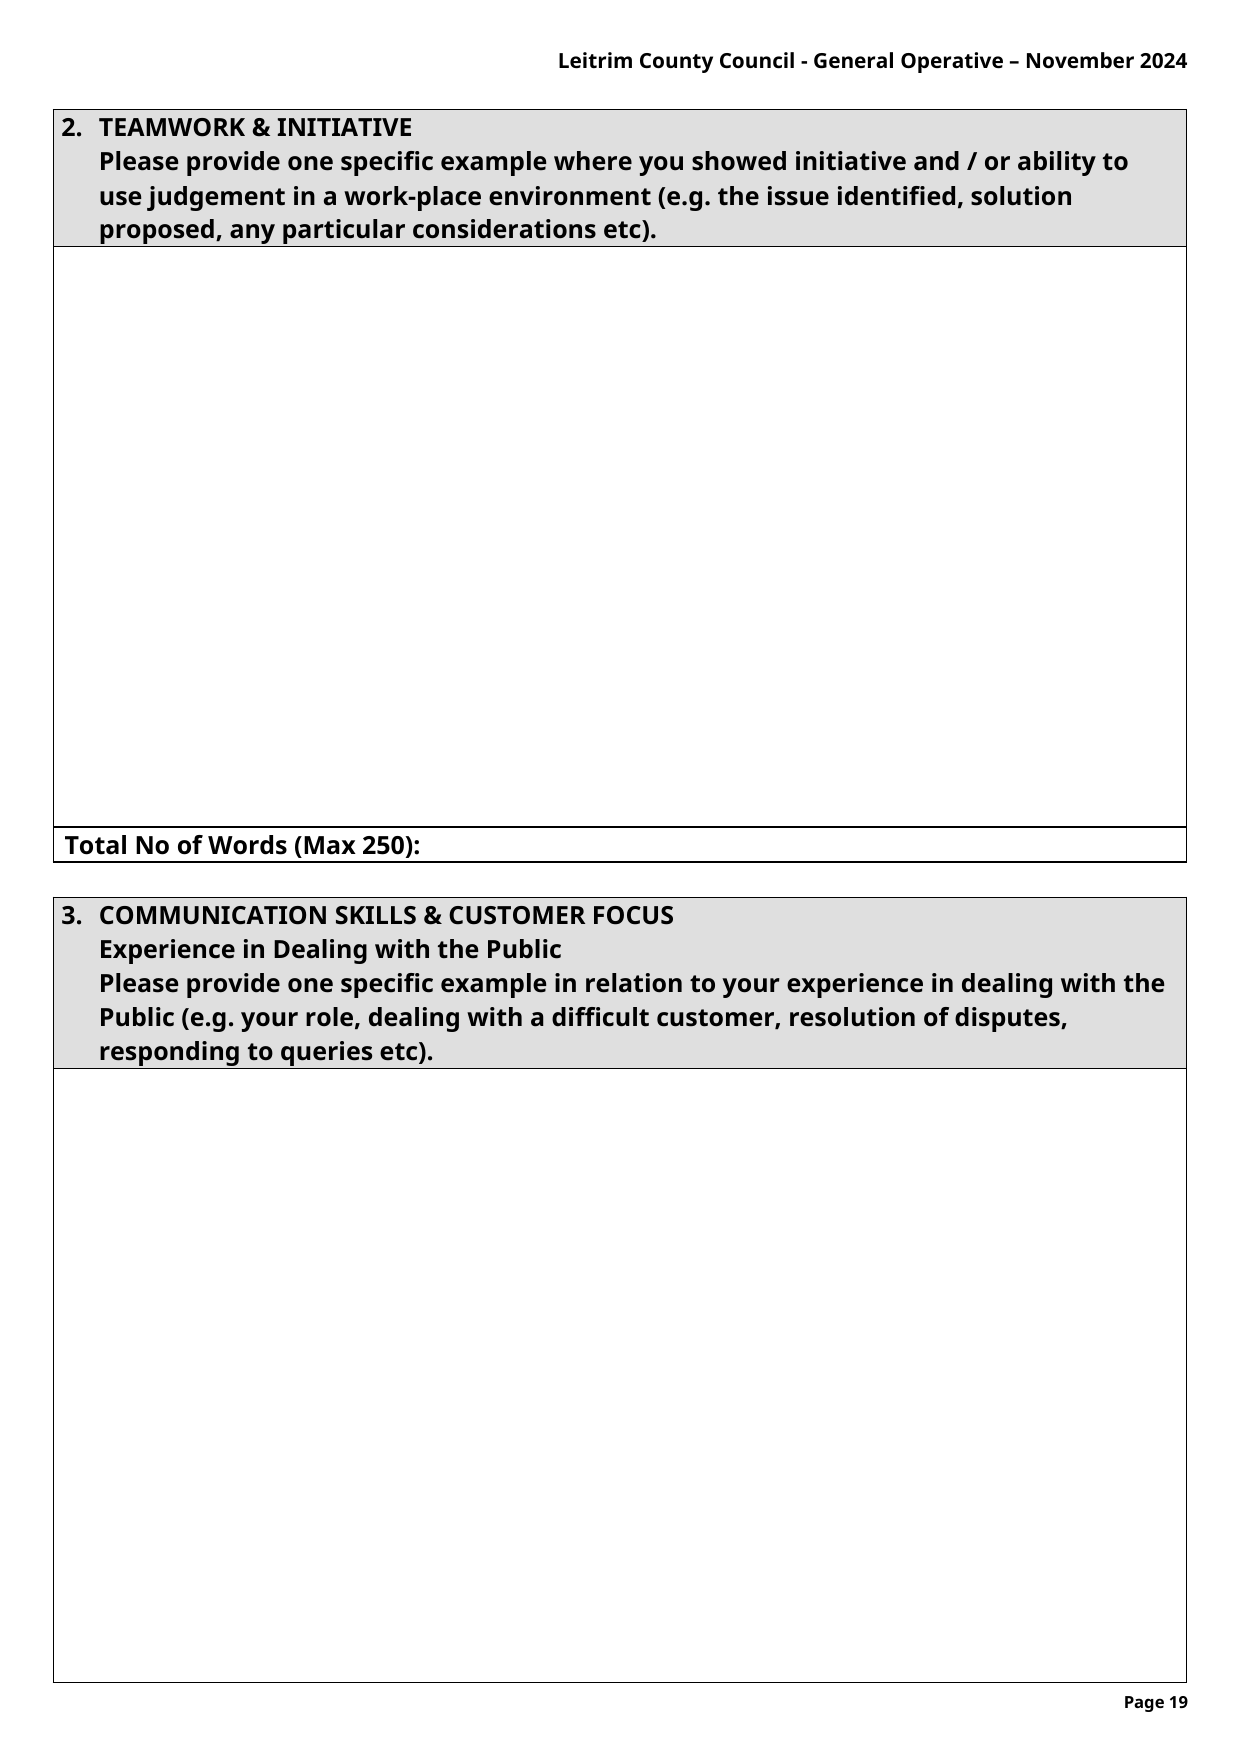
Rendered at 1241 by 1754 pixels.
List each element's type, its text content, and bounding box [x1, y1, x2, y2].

table_header TEAMWORK & INITIATIVE Please provide one specific example where you showed initiative and / or ability to use judgement in a work-place environment (e.g. the issue identified, solution proposed, any particular considerations etc). [54, 110, 1186, 246]
table_cell [54, 1069, 1186, 1682]
table_cell Total No of Words (Max 250): [54, 828, 1186, 861]
table_header COMMUNICATION SKILLS & CUSTOMER FOCUS Experience in Dealing with the Public Please provide one specific example in relation to your experience in dealing with the Public (e.g. your role, dealing with a difficult customer, resolution of disputes, responding to queries etc). [54, 898, 1186, 1068]
table_cell [54, 247, 1186, 826]
